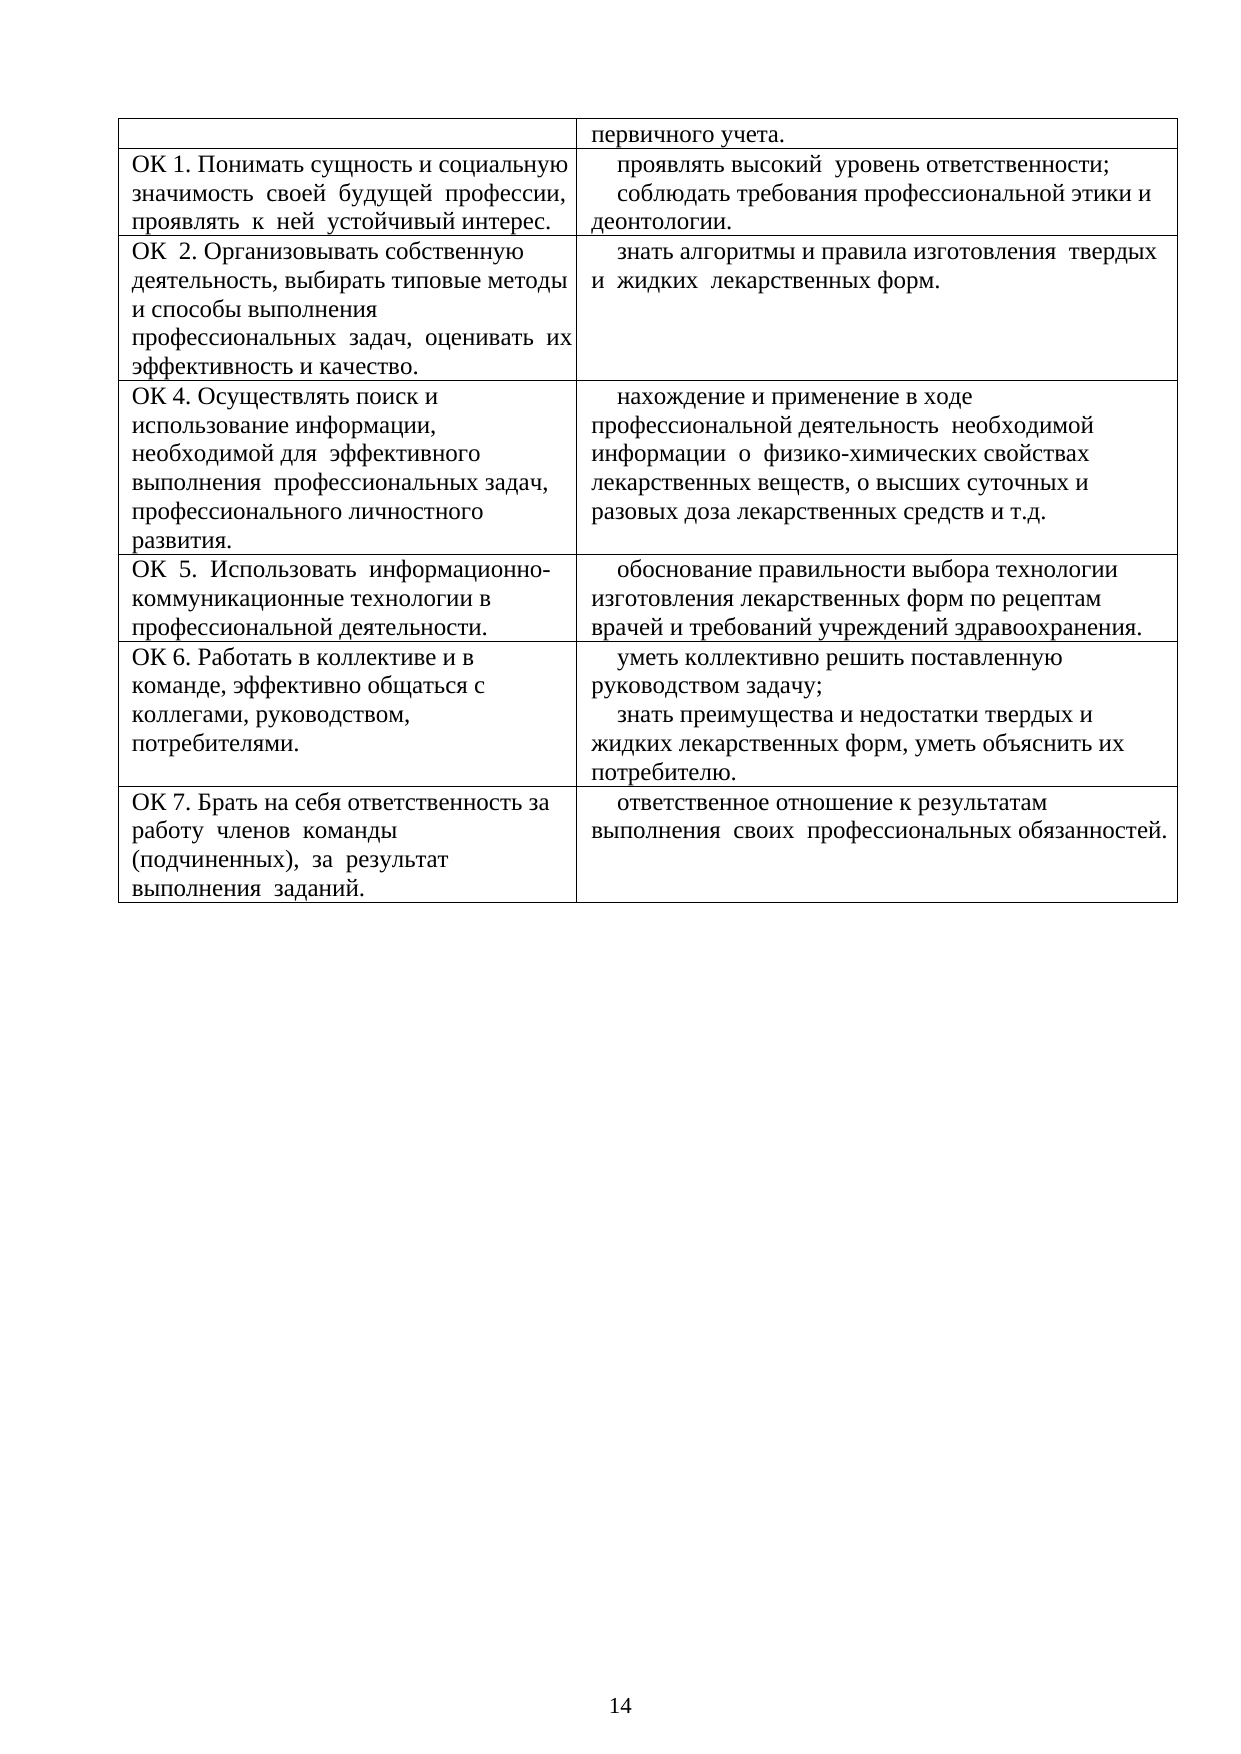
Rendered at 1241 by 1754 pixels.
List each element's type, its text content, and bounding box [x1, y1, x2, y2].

table_cell ОК 7. Брать на себя ответственность за работу членов команды (подчиненных), за результат выполнения заданий. [119, 787, 576, 902]
table_cell  знать алгоритмы и правила изготовления твердых и жидких лекарственных форм. [577, 236, 1177, 380]
table_cell ОК 2. Организовывать собственную деятельность, выбирать типовые методы и способы выполнения профессиональных задач, оценивать их эффективность и качество. [119, 236, 576, 380]
table_cell ОК 5. Использовать информационно-коммуникационные технологии в профессиональной деятельности. [119, 555, 576, 641]
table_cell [119, 119, 576, 148]
table_cell  нахождение и применение в ходе профессиональной деятельность необходимой информации о физико-химических свойствах лекарственных веществ, о высших суточных и разовых доза лекарственных средств и т.д. [577, 381, 1177, 553]
table_cell  ответственное отношение к результатам выполнения своих профессиональных обязанностей. [577, 787, 1177, 902]
table_cell  обоснование правильности выбора технологии изготовления лекарственных форм по рецептам врачей и требований учреждений здравоохранения. [577, 555, 1177, 641]
table_cell ОК 6. Работать в коллективе и в команде, эффективно общаться с коллегами, руководством, потребителями. [119, 642, 576, 786]
table_cell ОК 1. Понимать сущность и социальную значимость своей будущей профессии, проявлять к ней устойчивый интерес. [119, 149, 576, 235]
table_cell  проявлять высокий уровень ответственности;  соблюдать требования профессиональной этики и деонтологии. [577, 149, 1177, 235]
table_cell ОК 4. Осуществлять поиск и использование информации, необходимой для эффективного выполнения профессиональных задач, профессионального личностного развития. [119, 381, 576, 553]
table_cell  уметь коллективно решить поставленную руководством задачу;  знать преимущества и недостатки твердых и жидких лекарственных форм, уметь объяснить их потребителю. [577, 642, 1177, 786]
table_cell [577, 119, 1177, 148]
